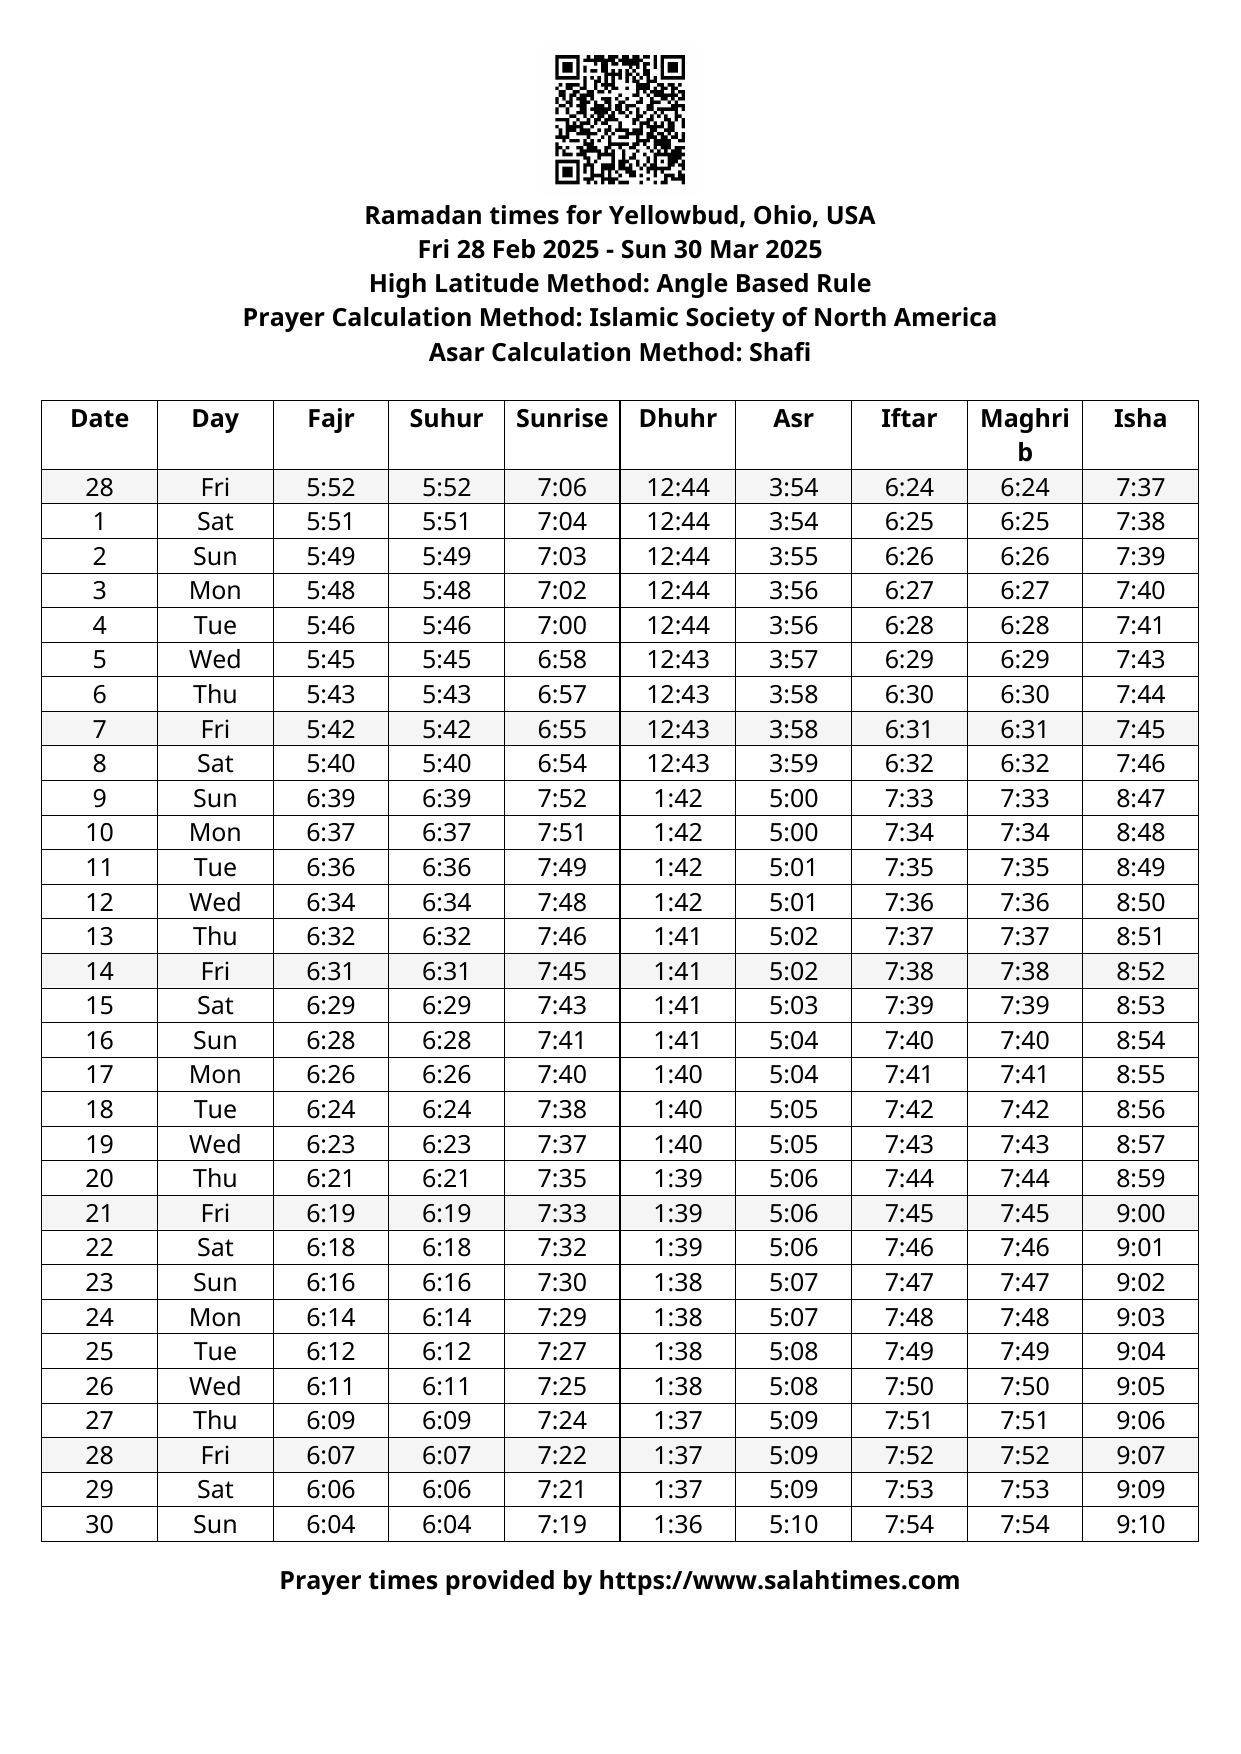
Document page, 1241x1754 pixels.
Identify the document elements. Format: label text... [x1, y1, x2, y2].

table_cell 7:50 [968, 1369, 1082, 1402]
table_cell 6:34 [389, 885, 504, 918]
table_cell 12:43 [621, 746, 735, 780]
table_cell 9:06 [1083, 1404, 1198, 1437]
table_cell 5:00 [736, 816, 851, 849]
table_cell 7:49 [505, 850, 619, 884]
table_cell 5:40 [274, 746, 388, 780]
table_cell 6:29 [389, 989, 504, 1022]
table_cell 7:42 [852, 1092, 967, 1126]
table_cell 12:44 [621, 504, 735, 538]
table_cell 20 [42, 1161, 157, 1195]
table_cell 8:48 [1083, 816, 1198, 849]
table_cell Fri [158, 1438, 273, 1472]
table_cell 12:43 [621, 643, 735, 676]
table_cell 5:45 [274, 643, 388, 676]
table_cell 7:24 [505, 1404, 619, 1437]
table_cell Thu [158, 919, 273, 953]
table_cell Fri [158, 1196, 273, 1229]
table_cell 3 [42, 574, 157, 607]
table_cell 3:56 [736, 574, 851, 607]
table_cell 7:51 [505, 816, 619, 849]
table_cell 5:46 [389, 608, 504, 642]
table_cell 7:19 [505, 1507, 619, 1541]
table_cell 8:47 [1083, 781, 1198, 814]
table_cell 8:56 [1083, 1092, 1198, 1126]
table_cell 7:38 [505, 1092, 619, 1126]
text Prayer Calculation Method: Islamic Society of North America [42, 300, 1198, 334]
table_cell Sat [158, 1231, 273, 1264]
table_cell 7:34 [968, 816, 1082, 849]
table_cell 12 [42, 885, 157, 918]
table_cell 3:56 [736, 608, 851, 642]
table_cell 6:54 [505, 746, 619, 780]
table_cell 17 [42, 1058, 157, 1091]
table_cell 6:06 [389, 1473, 504, 1506]
table_cell 5:01 [736, 885, 851, 918]
table_cell 6:04 [274, 1507, 388, 1541]
table_cell Mon [158, 1300, 273, 1333]
table_cell 1:42 [621, 781, 735, 814]
table_cell 6:30 [852, 677, 967, 711]
table_cell 7:37 [968, 919, 1082, 953]
table_cell 1:41 [621, 989, 735, 1022]
table_cell 7:39 [852, 989, 967, 1022]
table_cell 7:49 [968, 1334, 1082, 1368]
table_cell 7:30 [505, 1265, 619, 1299]
table_cell 7:46 [968, 1231, 1082, 1264]
table_cell 6:19 [274, 1196, 388, 1229]
table_cell 4 [42, 608, 157, 642]
text Asar Calculation Method: Shafi [42, 334, 1198, 368]
table_cell 7:06 [505, 470, 619, 503]
table_cell Tue [158, 1334, 273, 1368]
table_cell 8:51 [1083, 919, 1198, 953]
table_cell 12:44 [621, 539, 735, 572]
table_cell 8:50 [1083, 885, 1198, 918]
table_cell 7:51 [852, 1404, 967, 1437]
table_header Isha [1083, 401, 1198, 469]
table_cell 9:02 [1083, 1265, 1198, 1299]
table_cell 5:03 [736, 989, 851, 1022]
table_cell 7:48 [505, 885, 619, 918]
table_cell 3:54 [736, 470, 851, 503]
table_cell Sun [158, 1265, 273, 1299]
table_cell 7:35 [505, 1161, 619, 1195]
table_cell 9:05 [1083, 1369, 1198, 1402]
table_cell 8:53 [1083, 989, 1198, 1022]
table_cell Mon [158, 1058, 273, 1091]
table_cell 6:24 [852, 470, 967, 503]
table_cell 7 [42, 712, 157, 745]
table_cell 7:41 [852, 1058, 967, 1091]
table_cell 8:52 [1083, 954, 1198, 987]
table_cell 1:41 [621, 1023, 735, 1057]
table_cell 6:09 [274, 1404, 388, 1437]
table_cell 5 [42, 643, 157, 676]
table_cell 1:37 [621, 1438, 735, 1472]
table_cell 5:42 [274, 712, 388, 745]
table_cell 6:07 [389, 1438, 504, 1472]
table_cell 23 [42, 1265, 157, 1299]
table_cell Tue [158, 850, 273, 884]
table_cell 5:06 [736, 1231, 851, 1264]
table_cell 7:46 [1083, 746, 1198, 780]
table_cell 26 [42, 1369, 157, 1402]
table_cell 5:43 [274, 677, 388, 711]
table_cell 1:40 [621, 1058, 735, 1091]
table_cell 6:32 [274, 919, 388, 953]
table_cell Thu [158, 1161, 273, 1195]
table_cell 6:26 [389, 1058, 504, 1091]
table_cell Wed [158, 1127, 273, 1160]
table_cell 7:46 [505, 919, 619, 953]
table_cell 7:53 [852, 1473, 967, 1506]
table_cell 7:21 [505, 1473, 619, 1506]
table_cell 7:45 [968, 1196, 1082, 1229]
table_cell Wed [158, 643, 273, 676]
table_cell 1:39 [621, 1196, 735, 1229]
table_cell 13 [42, 919, 157, 953]
picture [542, 41, 699, 198]
table_cell 7:44 [852, 1161, 967, 1195]
table_cell 6:37 [389, 816, 504, 849]
table_cell 5:45 [389, 643, 504, 676]
table_cell 7:48 [968, 1300, 1082, 1333]
table_cell 29 [42, 1473, 157, 1506]
table_cell 5:09 [736, 1473, 851, 1506]
table_cell 5:07 [736, 1265, 851, 1299]
table_cell 3:54 [736, 504, 851, 538]
table_cell 6:24 [968, 470, 1082, 503]
table_cell 5:49 [389, 539, 504, 572]
table_cell 6:36 [389, 850, 504, 884]
table_cell 5:52 [389, 470, 504, 503]
table_cell 7:35 [968, 850, 1082, 884]
table_cell 8:49 [1083, 850, 1198, 884]
table_cell 8:59 [1083, 1161, 1198, 1195]
table_cell 5:06 [736, 1196, 851, 1229]
table_cell 6:34 [274, 885, 388, 918]
table_cell 5:49 [274, 539, 388, 572]
table_cell 14 [42, 954, 157, 987]
table_cell 6:06 [274, 1473, 388, 1506]
table_cell 7:38 [852, 954, 967, 987]
table_cell 6:32 [968, 746, 1082, 780]
table_cell 7:37 [852, 919, 967, 953]
table_cell Sun [158, 1507, 273, 1541]
table_cell 7:40 [968, 1023, 1082, 1057]
table_cell 7:03 [505, 539, 619, 572]
table_cell Tue [158, 608, 273, 642]
table_cell 5:48 [274, 574, 388, 607]
table_cell 1:40 [621, 1127, 735, 1160]
table_cell 1:39 [621, 1231, 735, 1264]
table_cell 27 [42, 1404, 157, 1437]
table_cell 5:09 [736, 1438, 851, 1472]
table_cell 1:38 [621, 1265, 735, 1299]
table_cell Sun [158, 781, 273, 814]
table_cell 5:02 [736, 919, 851, 953]
table_cell 7:41 [505, 1023, 619, 1057]
table_cell 5:00 [736, 781, 851, 814]
table_cell 25 [42, 1334, 157, 1368]
table_cell 6:30 [968, 677, 1082, 711]
table_cell 7:43 [505, 989, 619, 1022]
table_cell 7:37 [1083, 470, 1198, 503]
table_cell 7:29 [505, 1300, 619, 1333]
table_cell 7:45 [1083, 712, 1198, 745]
table_cell 7:39 [1083, 539, 1198, 572]
table_cell 7:43 [968, 1127, 1082, 1160]
table_cell 7:46 [852, 1231, 967, 1264]
table_header Sunrise [505, 401, 619, 469]
table_cell 5:07 [736, 1300, 851, 1333]
table_cell 1:42 [621, 885, 735, 918]
table_cell 6:24 [389, 1092, 504, 1126]
table_cell Sun [158, 539, 273, 572]
table_cell 7:48 [852, 1300, 967, 1333]
table_cell 8 [42, 746, 157, 780]
table_cell 7:27 [505, 1334, 619, 1368]
table_cell 6:26 [968, 539, 1082, 572]
table_cell 9:09 [1083, 1473, 1198, 1506]
table_cell Mon [158, 574, 273, 607]
table_cell 7:36 [968, 885, 1082, 918]
table_cell 5:09 [736, 1404, 851, 1437]
table_cell Mon [158, 816, 273, 849]
table_cell 15 [42, 989, 157, 1022]
table_cell 6:16 [389, 1265, 504, 1299]
table_cell 6:39 [389, 781, 504, 814]
table_cell 5:42 [389, 712, 504, 745]
table_cell 11 [42, 850, 157, 884]
table_cell 8:55 [1083, 1058, 1198, 1091]
table_cell 7:44 [1083, 677, 1198, 711]
table_cell 6:07 [274, 1438, 388, 1472]
table_cell 6:28 [389, 1023, 504, 1057]
table_cell 28 [42, 1438, 157, 1472]
table_cell 6:14 [389, 1300, 504, 1333]
table_cell 9:07 [1083, 1438, 1198, 1472]
table_cell 7:41 [968, 1058, 1082, 1091]
table_cell 6:28 [852, 608, 967, 642]
table_cell 7:34 [852, 816, 967, 849]
table_cell 5:08 [736, 1369, 851, 1402]
table_cell 6:09 [389, 1404, 504, 1437]
table_cell 7:47 [968, 1265, 1082, 1299]
table_cell 6:39 [274, 781, 388, 814]
table_cell 12:44 [621, 470, 735, 503]
table_cell 1:40 [621, 1092, 735, 1126]
table_cell 12:44 [621, 574, 735, 607]
table_cell 1 [42, 504, 157, 538]
table_cell 6:12 [274, 1334, 388, 1368]
table_cell 6 [42, 677, 157, 711]
table_cell 7:33 [968, 781, 1082, 814]
text High Latitude Method: Angle Based Rule [42, 266, 1198, 300]
table_cell 7:51 [968, 1404, 1082, 1437]
table_cell 12:43 [621, 712, 735, 745]
table_cell 6:21 [389, 1161, 504, 1195]
table_cell 5:06 [736, 1161, 851, 1195]
table_cell 6:23 [274, 1127, 388, 1160]
table_cell Fri [158, 712, 273, 745]
table_cell 7:39 [968, 989, 1082, 1022]
table_cell 6:18 [389, 1231, 504, 1264]
table_cell 6:31 [389, 954, 504, 987]
table_cell Sat [158, 989, 273, 1022]
table_cell 6:29 [274, 989, 388, 1022]
table_cell 6:32 [389, 919, 504, 953]
table_cell 5:02 [736, 954, 851, 987]
table_header Dhuhr [621, 401, 735, 469]
table_cell 2 [42, 539, 157, 572]
table_cell 7:54 [852, 1507, 967, 1541]
table_cell 5:48 [389, 574, 504, 607]
table_cell 1:42 [621, 850, 735, 884]
table_header Day [158, 401, 273, 469]
table_cell 9:03 [1083, 1300, 1198, 1333]
table_cell 7:52 [505, 781, 619, 814]
table_cell 5:04 [736, 1058, 851, 1091]
table_cell 3:57 [736, 643, 851, 676]
table_cell 1:38 [621, 1369, 735, 1402]
table_cell Fri [158, 470, 273, 503]
table_cell 7:38 [968, 954, 1082, 987]
table_cell 7:53 [968, 1473, 1082, 1506]
table_cell 6:58 [505, 643, 619, 676]
table_cell 7:52 [852, 1438, 967, 1472]
table_cell 5:51 [389, 504, 504, 538]
table_cell 9 [42, 781, 157, 814]
table_cell 6:11 [389, 1369, 504, 1402]
table_cell 6:24 [274, 1092, 388, 1126]
table_cell 1:37 [621, 1473, 735, 1506]
table_cell 7:45 [852, 1196, 967, 1229]
table_cell 24 [42, 1300, 157, 1333]
table_cell 1:39 [621, 1161, 735, 1195]
table_cell 8:57 [1083, 1127, 1198, 1160]
table_cell 7:38 [1083, 504, 1198, 538]
table_header Date [42, 401, 157, 469]
table_cell Sat [158, 1473, 273, 1506]
table_cell 6:32 [852, 746, 967, 780]
table_cell Wed [158, 885, 273, 918]
table_cell 5:46 [274, 608, 388, 642]
table_cell 1:36 [621, 1507, 735, 1541]
table_cell Tue [158, 1092, 273, 1126]
table_cell 6:27 [852, 574, 967, 607]
table_cell 6:04 [389, 1507, 504, 1541]
table_cell 7:43 [1083, 643, 1198, 676]
table_cell 3:58 [736, 677, 851, 711]
table_cell 7:47 [852, 1265, 967, 1299]
table_cell 6:55 [505, 712, 619, 745]
table_cell 16 [42, 1023, 157, 1057]
table_cell 7:32 [505, 1231, 619, 1264]
table_cell 7:44 [968, 1161, 1082, 1195]
table_cell 7:04 [505, 504, 619, 538]
table_cell 6:18 [274, 1231, 388, 1264]
table_cell 5:01 [736, 850, 851, 884]
table_cell 6:57 [505, 677, 619, 711]
table_cell 12:43 [621, 677, 735, 711]
table_cell 10 [42, 816, 157, 849]
table_cell 9:00 [1083, 1196, 1198, 1229]
table_cell 6:27 [968, 574, 1082, 607]
table_cell 7:52 [968, 1438, 1082, 1472]
table_cell 5:51 [274, 504, 388, 538]
table_cell 9:01 [1083, 1231, 1198, 1264]
table_cell 7:35 [852, 850, 967, 884]
table_header Fajr [274, 401, 388, 469]
table_cell 6:26 [274, 1058, 388, 1091]
table_cell 6:29 [852, 643, 967, 676]
table_cell 22 [42, 1231, 157, 1264]
table_cell 21 [42, 1196, 157, 1229]
table_cell 6:37 [274, 816, 388, 849]
table_cell 7:43 [852, 1127, 967, 1160]
table_cell 12:44 [621, 608, 735, 642]
table_header Suhur [389, 401, 504, 469]
table_cell 6:28 [968, 608, 1082, 642]
table_cell 6:25 [852, 504, 967, 538]
text Ramadan times for Yellowbud, Ohio, USA [42, 198, 1198, 232]
table_cell Sun [158, 1023, 273, 1057]
table_cell 6:19 [389, 1196, 504, 1229]
table_header Asr [736, 401, 851, 469]
table_cell 1:42 [621, 816, 735, 849]
table_cell 18 [42, 1092, 157, 1126]
table_cell 7:00 [505, 608, 619, 642]
table_cell 5:43 [389, 677, 504, 711]
table_cell 6:31 [968, 712, 1082, 745]
table_cell 3:58 [736, 712, 851, 745]
table_cell 19 [42, 1127, 157, 1160]
table_cell 5:40 [389, 746, 504, 780]
table_cell 5:10 [736, 1507, 851, 1541]
table_cell 1:41 [621, 919, 735, 953]
table_cell 9:04 [1083, 1334, 1198, 1368]
table_cell 7:49 [852, 1334, 967, 1368]
table_cell 7:02 [505, 574, 619, 607]
table_cell 7:42 [968, 1092, 1082, 1126]
table_cell 6:16 [274, 1265, 388, 1299]
table_cell 1:41 [621, 954, 735, 987]
table_cell 7:40 [1083, 574, 1198, 607]
table_cell 1:38 [621, 1334, 735, 1368]
table_cell 5:08 [736, 1334, 851, 1368]
table_cell Thu [158, 1404, 273, 1437]
text Prayer times provided by https://www.salahtimes.com [42, 1563, 1198, 1597]
table_cell Sat [158, 746, 273, 780]
table_cell 6:21 [274, 1161, 388, 1195]
table_cell 6:25 [968, 504, 1082, 538]
table_cell 7:40 [505, 1058, 619, 1091]
table_cell 9:10 [1083, 1507, 1198, 1541]
table_cell 1:38 [621, 1300, 735, 1333]
table_cell 6:29 [968, 643, 1082, 676]
table_cell 7:37 [505, 1127, 619, 1160]
table_cell 5:52 [274, 470, 388, 503]
table_cell 5:05 [736, 1127, 851, 1160]
table_cell 6:31 [274, 954, 388, 987]
table_cell 7:36 [852, 885, 967, 918]
table_cell 6:23 [389, 1127, 504, 1160]
table_cell 3:59 [736, 746, 851, 780]
table_cell 7:22 [505, 1438, 619, 1472]
table_cell 3:55 [736, 539, 851, 572]
table_cell 7:40 [852, 1023, 967, 1057]
table_cell Wed [158, 1369, 273, 1402]
text Fri 28 Feb 2025 - Sun 30 Mar 2025 [42, 232, 1198, 266]
table_header Iftar [852, 401, 967, 469]
table_cell Thu [158, 677, 273, 711]
table_cell Sat [158, 504, 273, 538]
table_cell 7:41 [1083, 608, 1198, 642]
table_cell 7:33 [852, 781, 967, 814]
table_cell 6:36 [274, 850, 388, 884]
table_cell 6:11 [274, 1369, 388, 1402]
table_cell 5:05 [736, 1092, 851, 1126]
table_cell 6:14 [274, 1300, 388, 1333]
table_cell 28 [42, 470, 157, 503]
table_cell 1:37 [621, 1404, 735, 1437]
table_cell 6:12 [389, 1334, 504, 1368]
table_cell 7:50 [852, 1369, 967, 1402]
table_cell 7:25 [505, 1369, 619, 1402]
table_cell 7:45 [505, 954, 619, 987]
table_cell 6:28 [274, 1023, 388, 1057]
table_cell 7:54 [968, 1507, 1082, 1541]
table_cell 30 [42, 1507, 157, 1541]
table_header Maghrib [968, 401, 1082, 469]
table_cell 5:04 [736, 1023, 851, 1057]
table_cell 6:26 [852, 539, 967, 572]
table_cell 8:54 [1083, 1023, 1198, 1057]
table_cell 7:33 [505, 1196, 619, 1229]
table_cell 6:31 [852, 712, 967, 745]
table_cell Fri [158, 954, 273, 987]
